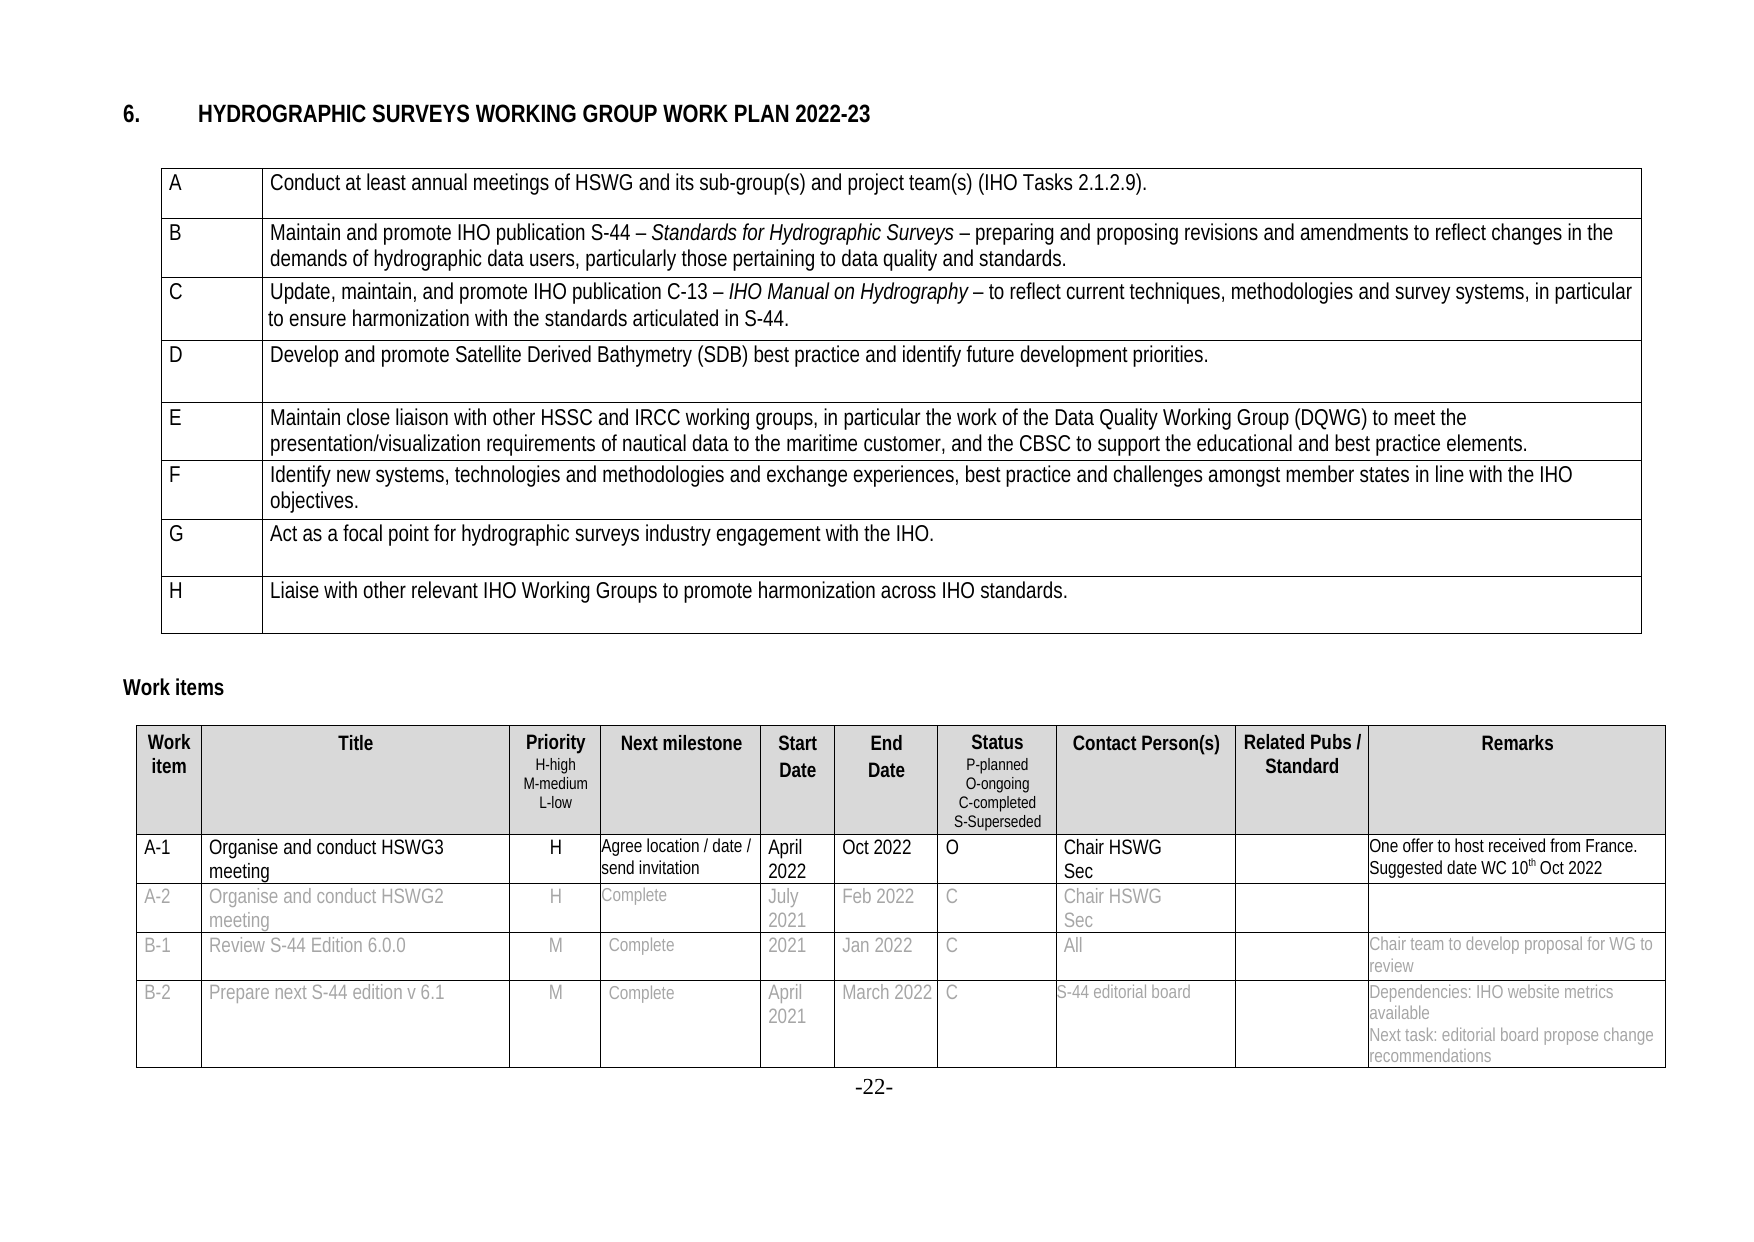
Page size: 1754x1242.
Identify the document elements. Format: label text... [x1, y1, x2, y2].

table_cell Maintain and promote IHO publication S-44 – Standards for Hydrographic Surveys – preparing and proposing revisions and amendments to reflect changes in the demands of hydrographic data users, particularly those pertaining to data quality and standards. [263, 219, 1641, 277]
table_cell B [162, 219, 262, 277]
table_cell Dependencies: IHO website metrics available Next task: editorial board propose change recommendations [1369, 981, 1665, 1067]
table_header Priority H-high M-medium L-low [510, 726, 600, 834]
table_cell Complete [601, 933, 760, 979]
table_cell Organise and conduct HSWG3 meeting [202, 835, 509, 883]
table_cell O [938, 835, 1056, 883]
table_cell Update, maintain, and promote IHO publication C-13 – IHO Manual on Hydrography – to reflect current techniques, methodologies and survey systems, in particular to ensure harmonization with the standards articulated in S-44. [263, 278, 1641, 339]
text Work items [123, 674, 1625, 701]
table_cell H [162, 577, 262, 633]
table_header Conduct at least annual meetings of HSWG and its sub-group(s) and project team(s) (IHO Tasks 2.1.2.9). [263, 169, 1641, 218]
table_cell C [938, 933, 1056, 979]
table_cell 2021 [761, 933, 834, 979]
table_cell [1236, 933, 1368, 979]
table_cell Feb 2022 [835, 884, 937, 932]
table_cell Review S-44 Edition 6.0.0 [202, 933, 509, 979]
table_cell S-44 editorial board [1057, 981, 1235, 1067]
table_cell One offer to host received from France. Suggested date WC 10th Oct 2022 [1369, 835, 1665, 883]
table_cell A-1 [137, 835, 201, 883]
table_header End Date [835, 726, 937, 834]
table_cell [1369, 884, 1665, 932]
table_cell Liaise with other relevant IHO Working Groups to promote harmonization across IHO standards. [263, 577, 1641, 633]
table_cell Act as a focal point for hydrographic surveys industry engagement with the IHO. [263, 520, 1641, 576]
table_cell Jan 2022 [835, 933, 937, 979]
table_cell Organise and conduct HSWG2 meeting [202, 884, 509, 932]
table_cell Complete [601, 884, 760, 932]
table_header Start Date [761, 726, 834, 834]
table_cell March 2022 [835, 981, 937, 1067]
table_cell [1236, 835, 1368, 883]
table_cell G [162, 520, 262, 576]
table_header Related Pubs / Standard [1236, 726, 1368, 834]
table_cell April 2021 [761, 981, 834, 1067]
table_cell [1236, 981, 1368, 1067]
table_header Contact Person(s) [1057, 726, 1235, 834]
table_header Work item [137, 726, 201, 834]
table_header Title [202, 726, 509, 834]
table_cell Chair team to develop proposal for WG to review [1369, 933, 1665, 979]
table_cell All [1057, 933, 1235, 979]
table_cell E [162, 403, 262, 460]
table_header Status P-planned O-ongoing C-completed S-Superseded [938, 726, 1056, 834]
table_header Next milestone [601, 726, 760, 834]
table_cell B-2 [137, 981, 201, 1067]
table_header A [162, 169, 262, 218]
table_cell [1236, 884, 1368, 932]
table_cell H [510, 835, 600, 883]
subtitle 6. HYDROGRAPHIC SURVEYS WORKING GROUP WORK PLAN 2022-23 [123, 99, 1625, 128]
table_header Remarks [1369, 726, 1665, 834]
table_cell Oct 2022 [835, 835, 937, 883]
table_cell Chair HSWG Sec [1057, 835, 1235, 883]
table_cell M [510, 933, 600, 979]
table_cell M [510, 981, 600, 1067]
table_cell April 2022 [761, 835, 834, 883]
table_cell F [162, 461, 262, 519]
table_cell Identify new systems, technologies and methodologies and exchange experiences, best practice and challenges amongst member states in line with the IHO objectives. [263, 461, 1641, 519]
table_cell Prepare next S-44 edition v 6.1 [202, 981, 509, 1067]
table_cell C [938, 981, 1056, 1067]
table_cell Complete [601, 981, 760, 1067]
table_cell H [510, 884, 600, 932]
table_cell July 2021 [761, 884, 834, 932]
table_cell Agree location / date / send invitation [601, 835, 760, 883]
table_cell Chair HSWG Sec [1057, 884, 1235, 932]
table_cell D [162, 341, 262, 402]
table_cell Develop and promote Satellite Derived Bathymetry (SDB) best practice and identify future development priorities. [263, 341, 1641, 402]
table_cell Maintain close liaison with other HSSC and IRCC working groups, in particular the work of the Data Quality Working Group (DQWG) to meet the presentation/visualization requirements of nautical data to the maritime customer, and the CBSC to support the educational and best practice elements. [263, 403, 1641, 460]
table_cell B-1 [137, 933, 201, 979]
table_cell C [162, 278, 262, 339]
table_cell A-2 [137, 884, 201, 932]
table_cell C [938, 884, 1056, 932]
